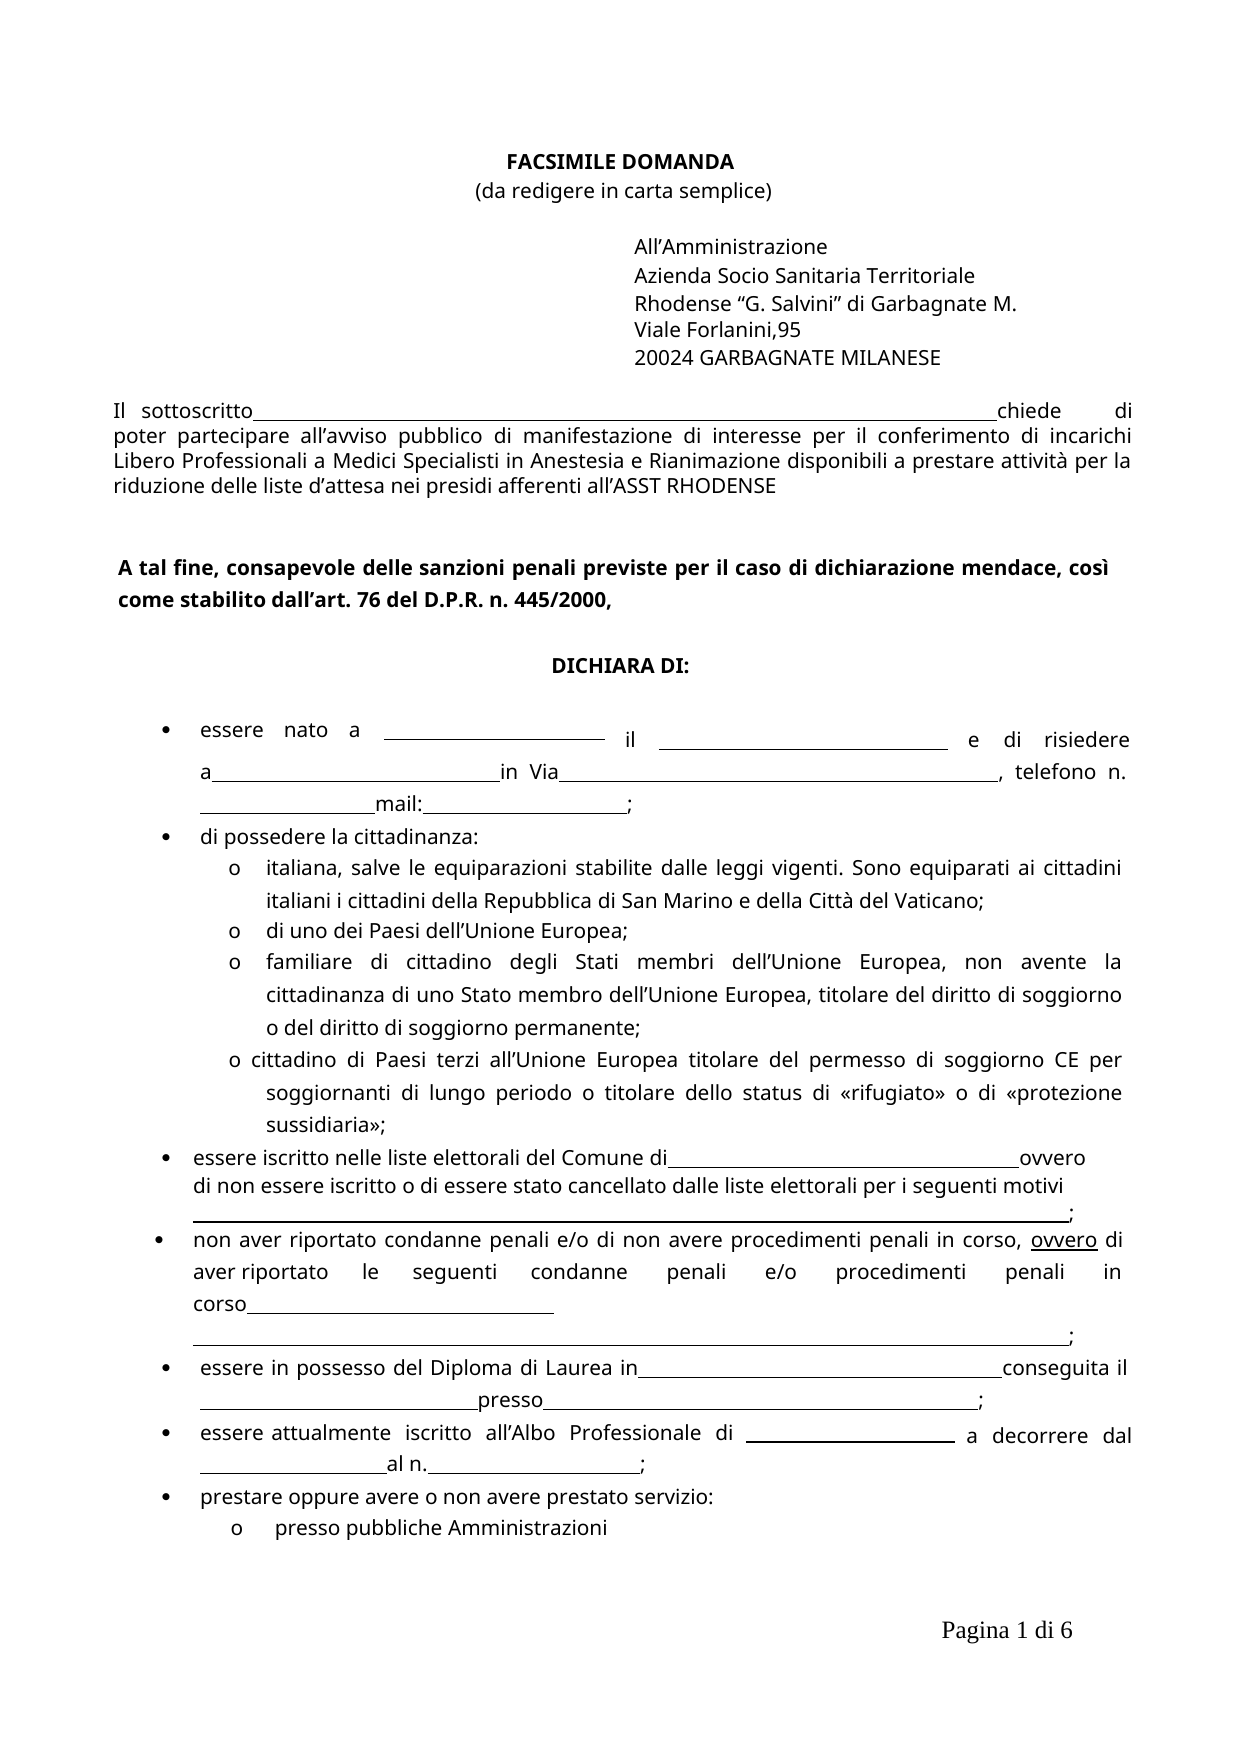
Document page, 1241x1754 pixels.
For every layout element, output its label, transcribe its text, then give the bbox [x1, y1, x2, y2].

text il [625, 726, 948, 754]
text A tal fine, consapevole delle sanzioni penali previste per il caso di dichiarazione mendace, così come stabilito dall’art. 76 del D.P.R. n. 445/2000, [118, 553, 1123, 614]
list di uno dei Paesi dell’Unione Europea; [228, 919, 1194, 944]
text mail: ; [200, 789, 1194, 818]
list di possedere la cittadinanza: [162, 822, 1194, 850]
list non aver riportato condanne penali e/o di non avere procedimenti penali in corso, ovvero di aver riportato le seguenti condanne penali e/o procedimenti penali in corso [155, 1225, 1123, 1318]
text Azienda Socio Sanitaria Territoriale Rhodense “G. Salvini” di Garbagnate M. [634, 261, 1051, 318]
text o presso pubbliche Amministrazioni [230, 1513, 956, 1542]
list italiana, salve le equiparazioni stabilite dalle leggi vigenti. Sono equiparati ai cittadini italiani i cittadini della Repubblica di San Marino e della Città del Vaticano; [228, 853, 1123, 914]
list essere attualmente iscritto all’Albo Professionale di [162, 1418, 956, 1446]
text FACSIMILE DOMANDA [239, 147, 1001, 176]
text o cittadino di Paesi terzi all’Unione Europea titolare del permesso di soggiorno CE per soggiornanti di lungo periodo o titolare dello status di «rifugiato» o di «protezione sussidiaria»; [228, 1045, 1123, 1139]
text a in Via , telefono n. [200, 757, 1194, 786]
text 20024 GARBAGNATE MILANESE [634, 343, 1194, 372]
list essere in possesso del Diploma di Laurea in conseguita il [162, 1353, 1194, 1382]
text a decorrere dal [966, 1422, 1194, 1450]
text All’Amministrazione [634, 232, 1194, 261]
text DICHIARA DI: [239, 651, 1001, 679]
list prestare oppure avere o non avere prestato servizio: [162, 1482, 956, 1510]
text al n. ; [200, 1449, 956, 1478]
list essere iscritto nelle liste elettorali del Comune di ovvero di non essere iscritto o di essere stato cancellato dalle liste elettorali per i seguenti motivi [162, 1143, 1106, 1200]
text ; [193, 1200, 1194, 1225]
text presso ; [200, 1385, 1194, 1414]
text e di risiedere [968, 726, 1194, 754]
text Viale Forlanini,95 [634, 318, 1194, 343]
text ; [193, 1321, 1194, 1350]
text (da redigere in carta semplice) [246, 176, 1001, 204]
list essere nato a [162, 715, 605, 744]
text Il sottoscritto chiede di poter partecipare all’avviso pubblico di manifestazione di interesse per il conferimento di incarichi Libero Professionali a Medici Specialisti in Anestesia e Rianimazione disponibili a prestare attività per la riduzione delle liste d’attesa nei presidi afferenti all’ASST RHODENSE [113, 398, 1132, 499]
list familiare di cittadino degli Stati membri dell’Unione Europea, non avente la cittadinanza di uno Stato membro dell’Unione Europea, titolare del diritto di soggiorno o del diritto di soggiorno permanente; [228, 947, 1123, 1041]
